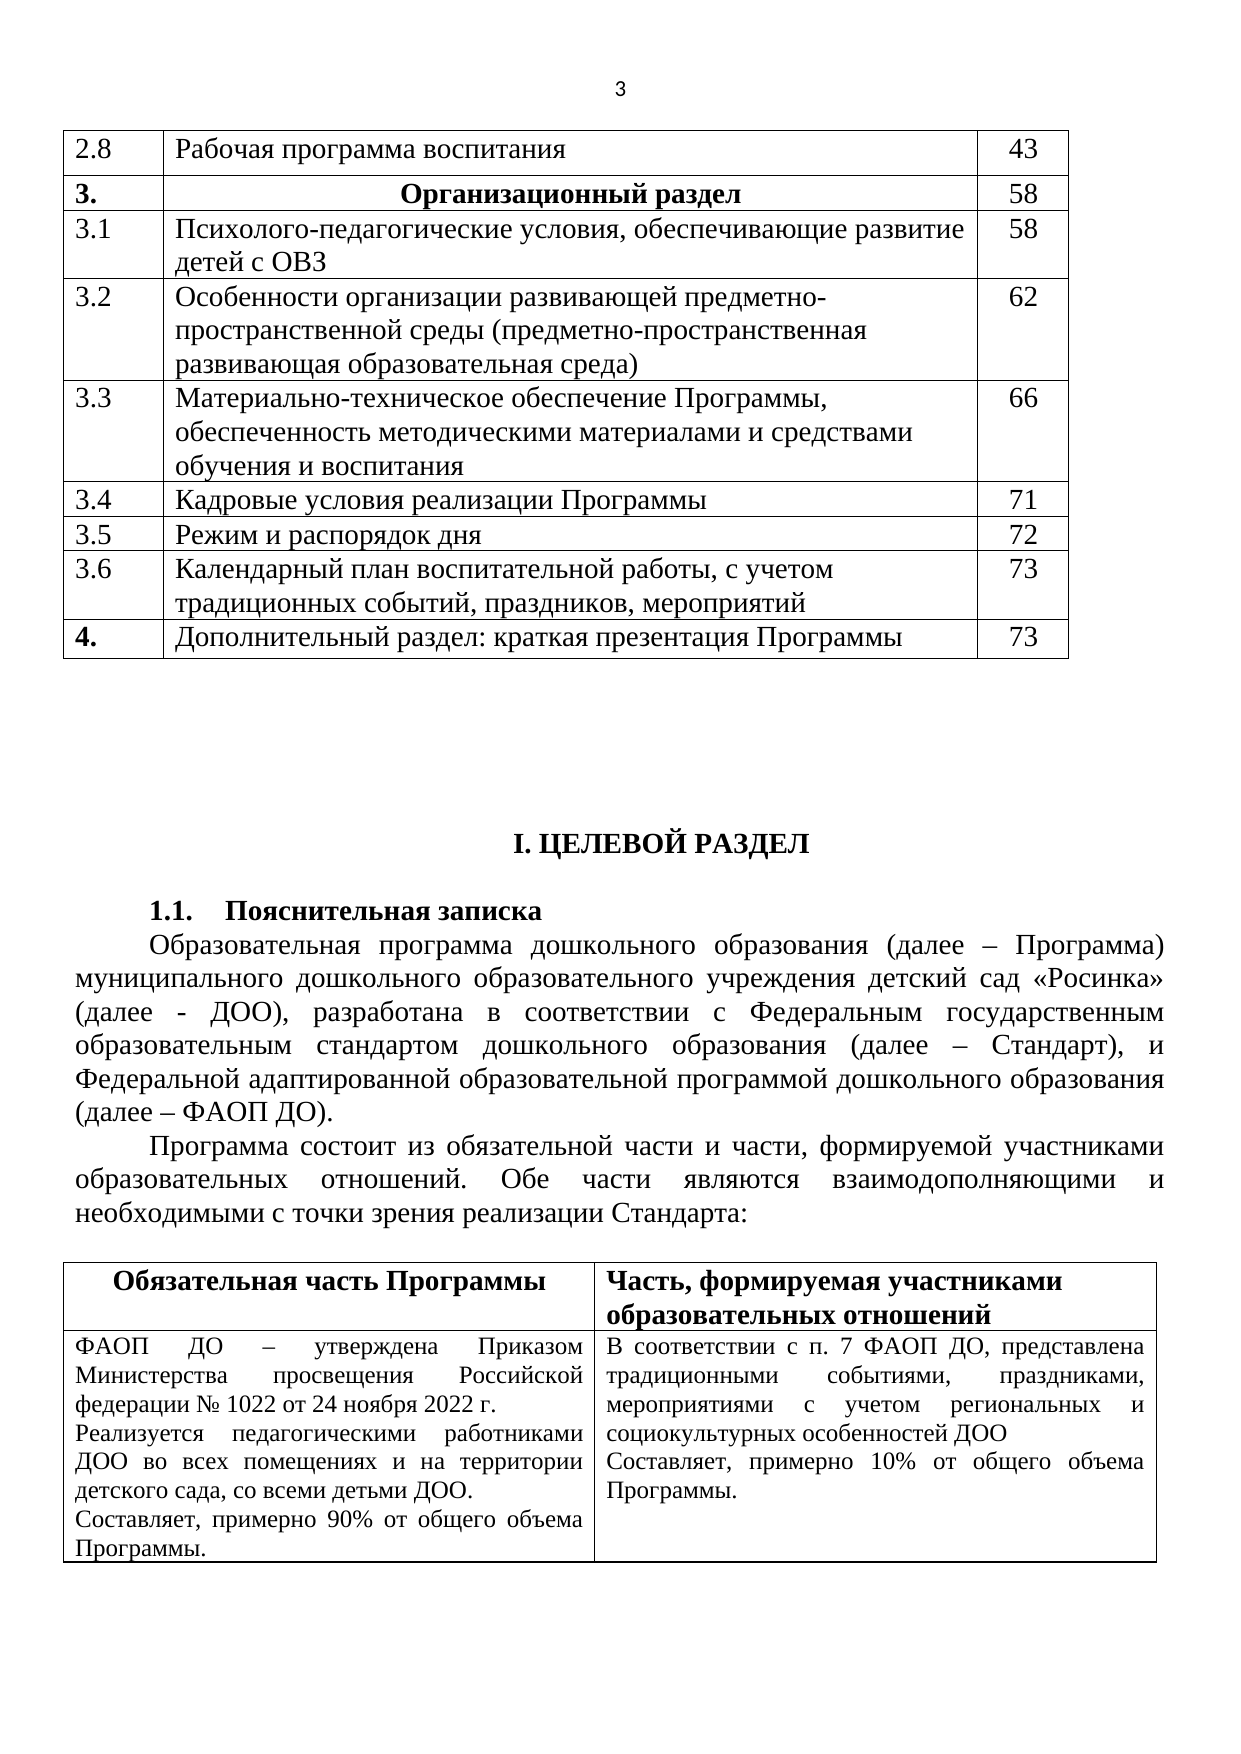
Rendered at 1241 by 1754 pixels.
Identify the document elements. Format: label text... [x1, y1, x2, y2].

table_cell 3.2 [64, 279, 163, 379]
table_cell В соответствии с п. 7 ФАОП ДО, представлена традиционными событиями, праздниками, мероприятиями с учетом региональных и социокультурных особенностей ДОО Составляет, примерно 10% от общего объема Программы. [595, 1331, 1156, 1561]
table_header Обязательная часть Программы [64, 1263, 594, 1330]
table_cell 3.1 [64, 211, 163, 278]
table_cell 3.6 [64, 551, 163, 618]
table_cell 73 [978, 551, 1068, 618]
table_cell Рабочая программа воспитания [164, 131, 977, 175]
table_cell 71 [978, 482, 1068, 516]
table_cell Календарный план воспитательной работы, с учетом традиционных событий, праздников, мероприятий [164, 551, 977, 618]
table_cell 73 [978, 620, 1068, 657]
text I. ЦЕЛЕВОЙ РАЗДЕЛ [150, 826, 1165, 860]
table_cell 72 [978, 517, 1068, 550]
table_cell 3. [64, 176, 163, 210]
text Образовательная программа дошкольного образования (далее – Программа) муниципального дошкольного образовательного учреждения детский сад «Росинка» (далее - ДОО), разработана в соответствии с Федеральным государственным образовательным стандартом дошкольного образования (далее – Стандарт), и Федеральной адаптированной образовательной программой дошкольного образования (далее – ФАОП ДО). [75, 927, 1165, 1128]
table_cell Режим и распорядок дня [164, 517, 977, 550]
table_cell 2.8 [64, 131, 163, 175]
table_cell 58 [978, 176, 1068, 210]
table_cell ФАОП ДО – утверждена Приказом Министерства просвещения Российской федерации № 1022 от 24 ноября 2022 г. Реализуется педагогическими работниками ДОО во всех помещениях и на территории детского сада, со всеми детьми ДОО. Составляет, примерно 90% от общего объема Программы. [64, 1331, 594, 1561]
table_cell Психолого-педагогические условия, обеспечивающие развитие детей с ОВЗ [164, 211, 977, 278]
table_cell 62 [978, 279, 1068, 379]
table_cell Организационный раздел [164, 176, 977, 210]
text Программа состоит из обязательной части и части, формируемой участниками образовательных отношений. Обе части являются взаимодополняющими и необходимыми с точки зрения реализации Стандарта: [75, 1128, 1165, 1229]
table_cell 3.3 [64, 381, 163, 481]
table_cell Кадровые условия реализации Программы [164, 482, 977, 516]
table_cell Особенности организации развивающей предметно-пространственной среды (предметно-пространственная развивающая образовательная среда) [164, 279, 977, 379]
table_cell Дополнительный раздел: краткая презентация Программы [164, 620, 977, 657]
list Пояснительная записка [149, 893, 1165, 927]
table_cell 43 [978, 131, 1068, 175]
table_cell 58 [978, 211, 1068, 278]
table_cell 3.5 [64, 517, 163, 550]
table_cell Материально-техническое обеспечение Программы, обеспеченность методическими материалами и средствами обучения и воспитания [164, 381, 977, 481]
table_cell 3.4 [64, 482, 163, 516]
table_cell 66 [978, 381, 1068, 481]
table_header Часть, формируемая участниками образовательных отношений [595, 1263, 1156, 1330]
table_cell 4. [64, 620, 163, 657]
